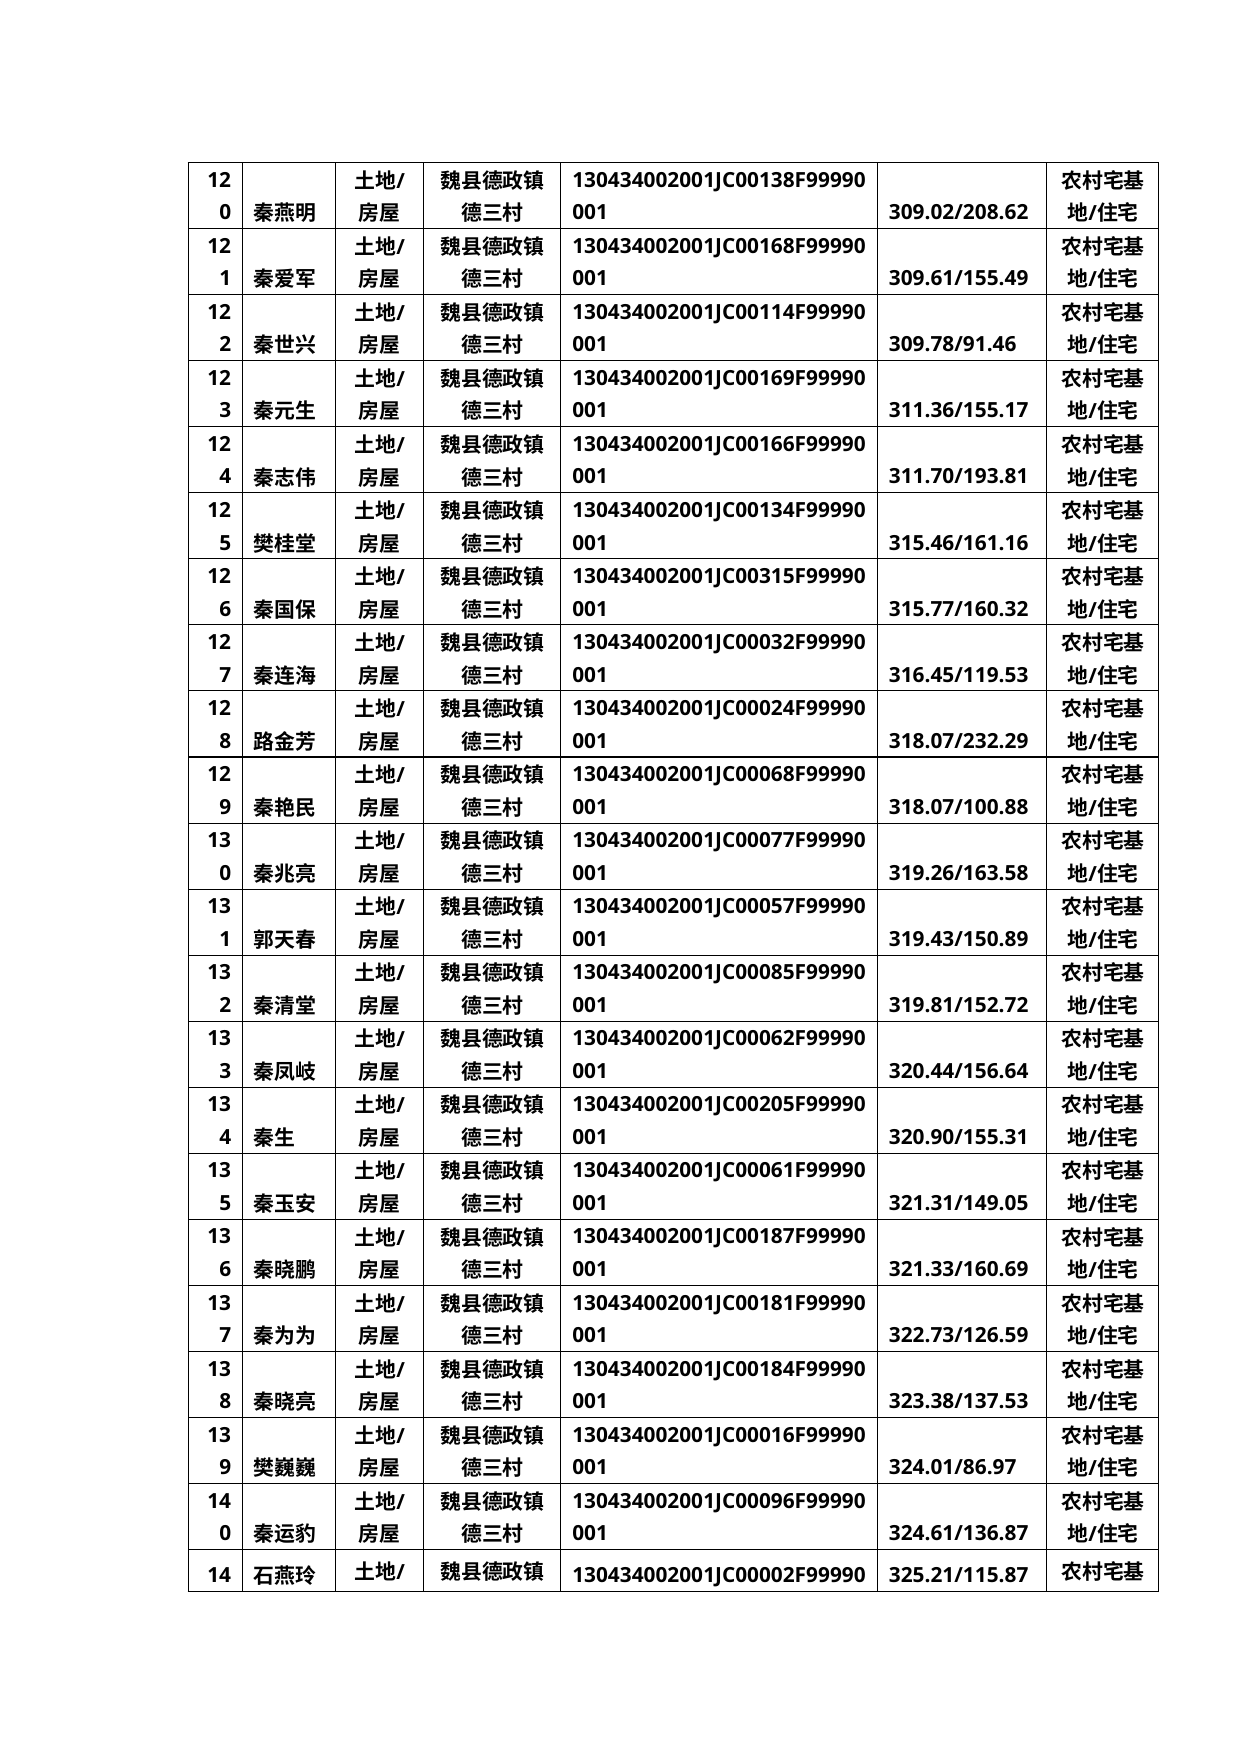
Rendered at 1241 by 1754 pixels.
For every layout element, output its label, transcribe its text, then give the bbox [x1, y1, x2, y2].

table_cell 秦爱军 [243, 229, 335, 294]
table_cell 魏县德政镇德三村 [424, 1022, 560, 1087]
table_cell 农村宅基地/住宅 [1047, 1286, 1158, 1351]
table_cell 125 [189, 493, 242, 558]
table_cell 130434002001JC00061F99990001 [561, 1154, 877, 1219]
table_cell 311.70/193.81 [878, 427, 1046, 492]
table_cell 土地/房屋 [336, 229, 423, 294]
table_cell 130434002001JC00134F99990001 [561, 493, 877, 558]
table_cell 130434002001JC00181F99990001 [561, 1286, 877, 1351]
table_cell 130434002001JC00024F99990001 [561, 691, 877, 756]
table_cell 石燕玲 [243, 1550, 335, 1591]
table_cell 秦国保 [243, 559, 335, 624]
table_cell 土地/房屋 [336, 890, 423, 954]
table_cell 318.07/100.88 [878, 758, 1046, 822]
table_cell 124 [189, 427, 242, 492]
table_cell 秦为为 [243, 1286, 335, 1351]
table_cell 秦玉安 [243, 1154, 335, 1219]
table_cell 土地/房屋 [336, 824, 423, 888]
table_cell 130434002001JC00187F99990001 [561, 1220, 877, 1285]
table_cell 136 [189, 1220, 242, 1285]
table_cell 农村宅基地/住宅 [1047, 1022, 1158, 1087]
table_cell 秦艳民 [243, 758, 335, 822]
table_cell 农村宅基地/住宅 [1047, 1418, 1158, 1483]
table_cell 130434002001JC00016F99990001 [561, 1418, 877, 1483]
table_cell 309.78/91.46 [878, 295, 1046, 360]
table_cell 土地/房屋 [336, 1286, 423, 1351]
table_cell 311.36/155.17 [878, 361, 1046, 426]
table_cell 309.61/155.49 [878, 229, 1046, 294]
table_cell 130434002001JC00096F99990001 [561, 1484, 877, 1549]
table_cell 319.43/150.89 [878, 890, 1046, 954]
table_cell 土地/房屋 [336, 1550, 423, 1591]
table_cell 农村宅基地/住宅 [1047, 1550, 1158, 1591]
table_cell 农村宅基地/住宅 [1047, 1154, 1158, 1219]
table_cell 农村宅基地/住宅 [1047, 1352, 1158, 1417]
table_cell 魏县德政镇德三村 [424, 691, 560, 756]
table_cell 魏县德政镇德三村 [424, 1550, 560, 1591]
table_cell 130434002001JC00068F99990001 [561, 758, 877, 822]
table_cell 土地/房屋 [336, 559, 423, 624]
table_cell 325.21/115.87 [878, 1550, 1046, 1591]
table_cell 130 [189, 824, 242, 888]
table_cell 323.38/137.53 [878, 1352, 1046, 1417]
table_cell 321.33/160.69 [878, 1220, 1046, 1285]
table_cell 秦志伟 [243, 427, 335, 492]
table_cell 农村宅基地/住宅 [1047, 361, 1158, 426]
table_cell 魏县德政镇德三村 [424, 229, 560, 294]
table_cell 130434002001JC00315F99990001 [561, 559, 877, 624]
table_cell 319.81/152.72 [878, 956, 1046, 1021]
table_cell 324.61/136.87 [878, 1484, 1046, 1549]
table_cell 农村宅基地/住宅 [1047, 163, 1158, 228]
table_cell 土地/房屋 [336, 1154, 423, 1219]
table_cell 141 [189, 1550, 242, 1591]
table_cell 魏县德政镇德三村 [424, 427, 560, 492]
table_cell 123 [189, 361, 242, 426]
table_cell 魏县德政镇德三村 [424, 295, 560, 360]
table_cell 农村宅基地/住宅 [1047, 1220, 1158, 1285]
table_cell 土地/房屋 [336, 361, 423, 426]
table_cell 133 [189, 1022, 242, 1087]
table_cell 土地/房屋 [336, 493, 423, 558]
table_cell 127 [189, 625, 242, 690]
table_cell 140 [189, 1484, 242, 1549]
table_cell 秦晓亮 [243, 1352, 335, 1417]
table_cell 农村宅基地/住宅 [1047, 229, 1158, 294]
table_cell 魏县德政镇德三村 [424, 493, 560, 558]
table_cell 135 [189, 1154, 242, 1219]
table_cell 农村宅基地/住宅 [1047, 295, 1158, 360]
table_cell 秦元生 [243, 361, 335, 426]
table_cell 土地/房屋 [336, 1088, 423, 1153]
table_cell 122 [189, 295, 242, 360]
table_cell 324.01/86.97 [878, 1418, 1046, 1483]
table_cell 318.07/232.29 [878, 691, 1046, 756]
table_cell 土地/房屋 [336, 295, 423, 360]
table_cell 路金芳 [243, 691, 335, 756]
table_cell 130434002001JC00032F99990001 [561, 625, 877, 690]
table_cell 农村宅基地/住宅 [1047, 427, 1158, 492]
table_cell 魏县德政镇德三村 [424, 1352, 560, 1417]
table_cell 农村宅基地/住宅 [1047, 890, 1158, 954]
table_cell 130434002001JC00077F99990001 [561, 824, 877, 888]
table_cell 农村宅基地/住宅 [1047, 1088, 1158, 1153]
table_cell 秦凤岐 [243, 1022, 335, 1087]
table_cell 农村宅基地/住宅 [1047, 493, 1158, 558]
table_cell 土地/房屋 [336, 163, 423, 228]
table_cell 139 [189, 1418, 242, 1483]
table_cell 130434002001JC00114F99990001 [561, 295, 877, 360]
table_cell 樊桂堂 [243, 493, 335, 558]
table_cell 137 [189, 1286, 242, 1351]
table_cell 315.77/160.32 [878, 559, 1046, 624]
table_cell 魏县德政镇德三村 [424, 758, 560, 822]
table_cell 130434002001JC00205F99990001 [561, 1088, 877, 1153]
table_cell 魏县德政镇德三村 [424, 1154, 560, 1219]
table_cell 农村宅基地/住宅 [1047, 758, 1158, 822]
table_cell 魏县德政镇德三村 [424, 890, 560, 954]
table_cell 农村宅基地/住宅 [1047, 691, 1158, 756]
table_cell 130434002001JC00085F99990001 [561, 956, 877, 1021]
table_cell 魏县德政镇德三村 [424, 625, 560, 690]
table_cell 土地/房屋 [336, 758, 423, 822]
table_cell 130434002001JC00057F99990001 [561, 890, 877, 954]
table_cell 魏县德政镇德三村 [424, 163, 560, 228]
table_cell 321.31/149.05 [878, 1154, 1046, 1219]
table_cell 129 [189, 758, 242, 822]
table_cell 秦晓鹏 [243, 1220, 335, 1285]
table_cell 魏县德政镇德三村 [424, 1286, 560, 1351]
table_cell 秦兆亮 [243, 824, 335, 888]
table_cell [561, 1550, 877, 1591]
table_cell 130434002001JC00138F99990001 [561, 163, 877, 228]
table_cell 秦连海 [243, 625, 335, 690]
table_cell 120 [189, 163, 242, 228]
table_cell 121 [189, 229, 242, 294]
table_cell 130434002001JC00166F99990001 [561, 427, 877, 492]
table_cell 魏县德政镇德三村 [424, 824, 560, 888]
table_cell 农村宅基地/住宅 [1047, 625, 1158, 690]
table_cell 魏县德政镇德三村 [424, 361, 560, 426]
table_cell 魏县德政镇德三村 [424, 1418, 560, 1483]
table_cell 郭天春 [243, 890, 335, 954]
table_cell 315.46/161.16 [878, 493, 1046, 558]
table_cell 秦世兴 [243, 295, 335, 360]
table_cell 秦生 [243, 1088, 335, 1153]
table_cell 农村宅基地/住宅 [1047, 824, 1158, 888]
table_cell 土地/房屋 [336, 1352, 423, 1417]
table_cell 农村宅基地/住宅 [1047, 1484, 1158, 1549]
table_cell 309.02/208.62 [878, 163, 1046, 228]
table_cell 魏县德政镇德三村 [424, 956, 560, 1021]
table_cell 土地/房屋 [336, 1022, 423, 1087]
table_cell 土地/房屋 [336, 1484, 423, 1549]
table_cell 316.45/119.53 [878, 625, 1046, 690]
table_cell 130434002001JC00184F99990001 [561, 1352, 877, 1417]
table_cell 魏县德政镇德三村 [424, 1220, 560, 1285]
table_cell 土地/房屋 [336, 427, 423, 492]
table_cell 131 [189, 890, 242, 954]
table_cell 魏县德政镇德三村 [424, 1484, 560, 1549]
table_cell 138 [189, 1352, 242, 1417]
table_cell 130434002001JC00062F99990001 [561, 1022, 877, 1087]
table_cell 134 [189, 1088, 242, 1153]
table_cell 126 [189, 559, 242, 624]
table_cell 132 [189, 956, 242, 1021]
table_cell 土地/房屋 [336, 691, 423, 756]
table_cell 320.44/156.64 [878, 1022, 1046, 1087]
table_cell 魏县德政镇德三村 [424, 559, 560, 624]
table_cell 128 [189, 691, 242, 756]
table_cell 秦运豹 [243, 1484, 335, 1549]
table_cell 农村宅基地/住宅 [1047, 956, 1158, 1021]
table_cell 樊巍巍 [243, 1418, 335, 1483]
table_cell 130434002001JC00168F99990001 [561, 229, 877, 294]
table_cell 土地/房屋 [336, 1418, 423, 1483]
table_cell 秦燕明 [243, 163, 335, 228]
table_cell 130434002001JC00169F99990001 [561, 361, 877, 426]
table_cell 319.26/163.58 [878, 824, 1046, 888]
table_cell 魏县德政镇德三村 [424, 1088, 560, 1153]
table_cell 秦清堂 [243, 956, 335, 1021]
table_cell 土地/房屋 [336, 625, 423, 690]
table_cell 土地/房屋 [336, 956, 423, 1021]
table_cell 土地/房屋 [336, 1220, 423, 1285]
table_cell 322.73/126.59 [878, 1286, 1046, 1351]
table_cell 320.90/155.31 [878, 1088, 1046, 1153]
table_cell 农村宅基地/住宅 [1047, 559, 1158, 624]
